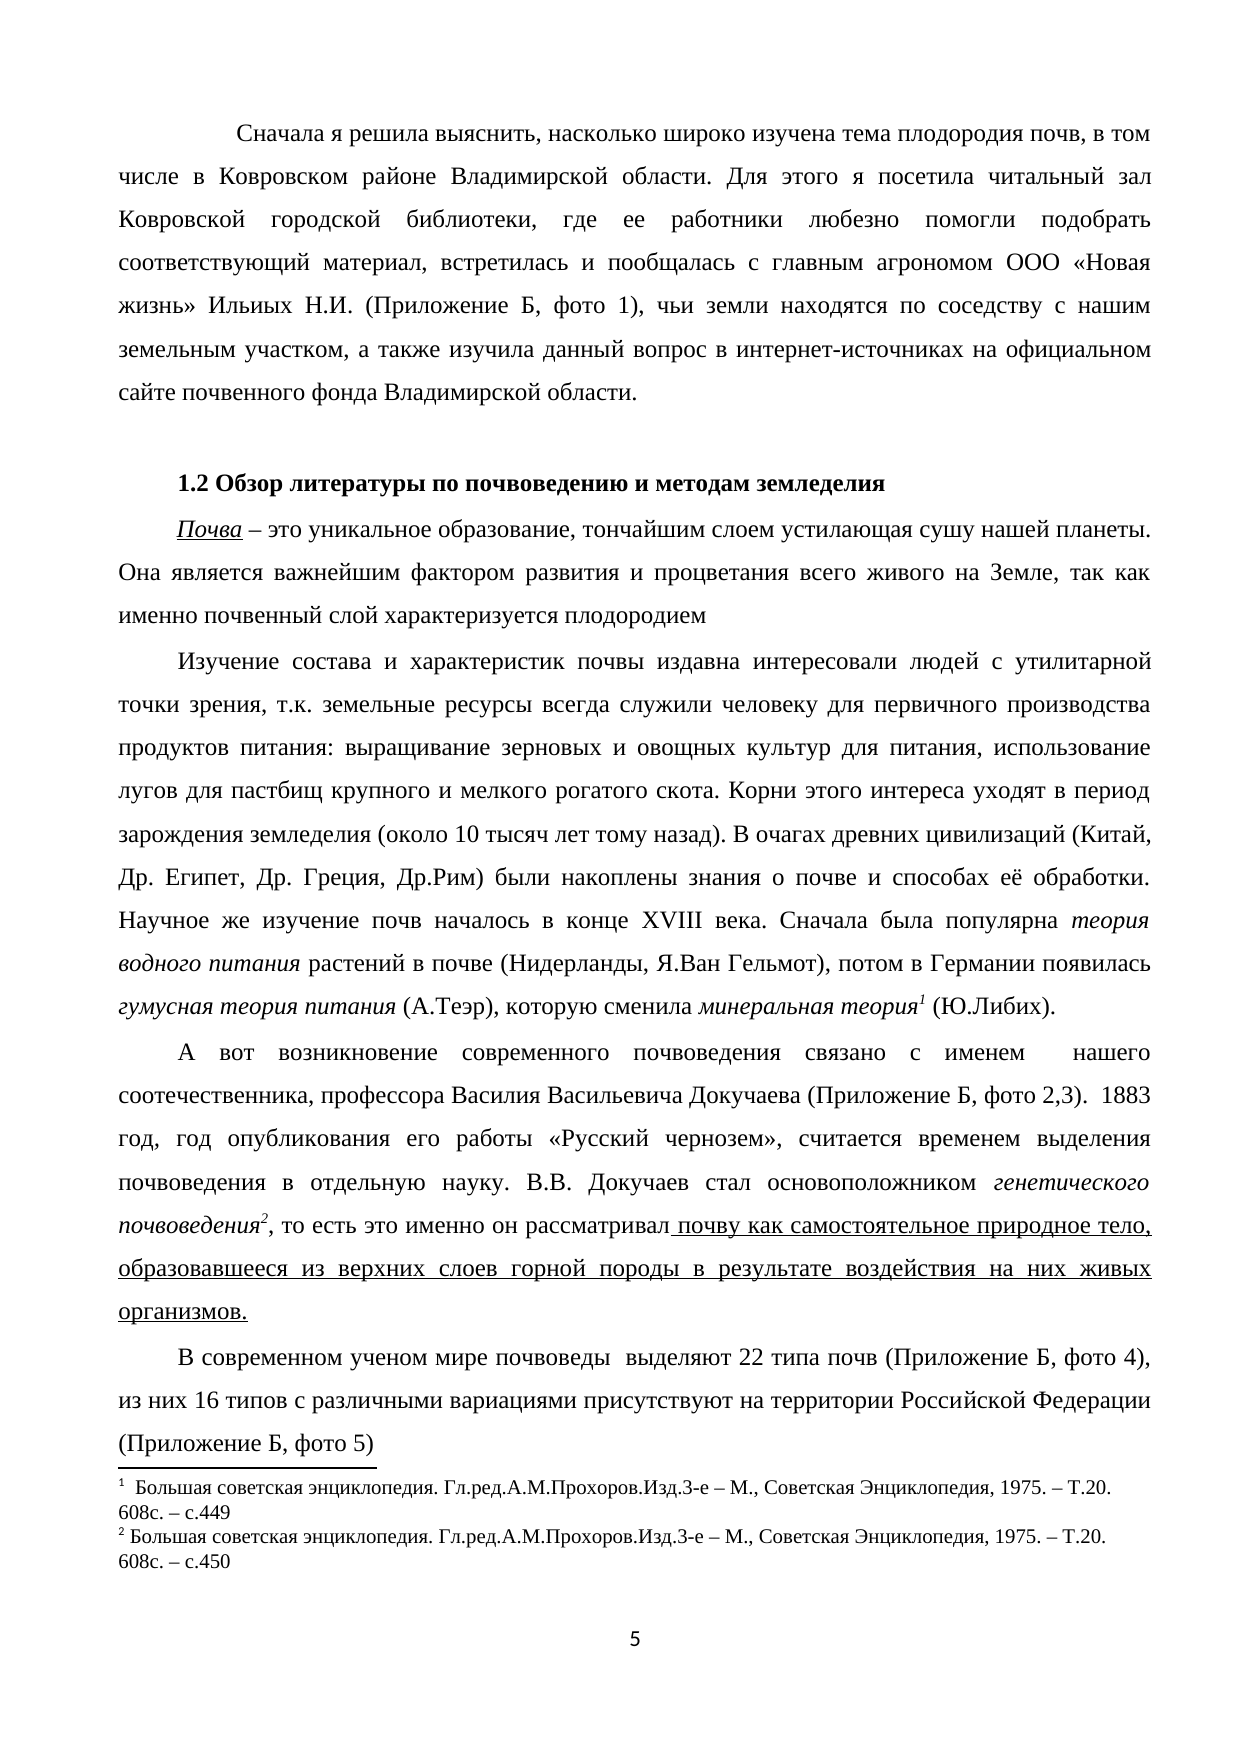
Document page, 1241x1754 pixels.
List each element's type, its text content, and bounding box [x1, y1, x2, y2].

text А вот возникновение современного почвоведения связано с именем нашего соотечественника, профессора Василия Васильевича Докучаева (Приложение Б, фото 2,3). 1883 год, год опубликования его работы «Русский чернозем», считается временем выделения почвоведения в отдельную науку. В.В. Докучаев стал основоположником генетического почвоведения, то есть это именно он рассматривал почву как самостоятельное природное тело, образовавшееся из верхних слоев горной породы в результате воздействия на них живых организмов. [118, 1037, 1152, 1278]
list Обзор литературы по почвоведению и методам земледелия [177, 468, 1152, 497]
text Изучение состава и характеристик почвы издавна интересовали людей с утилитарной точки зрения, т.к. земельные ресурсы всегда служили человеку для первичного производства продуктов питания: выращивание зерновых и овощных культур для питания, использование лугов для пастбищ крупного и мелкого рогатого скота. Корни этого интереса уходят в период зарождения земледелия (около 10 тысяч лет тому назад). В очагах древних цивилизаций (Китай, Др. Египет, Др. Греция, Др.Рим) были накоплены знания о почве и способах её обработки. Научное же изучение почв началось в конце XVIII века. Сначала была популярна теория водного питания растений в почве (Нидерланды, Я.Ван Гельмот), потом в Германии появилась гумусная теория питания (А.Теэр), которую сменила минеральная теория (Ю.Либих). [118, 646, 1152, 1020]
text Почва – это уникальное образование, тончайшим слоем устилающая сушу нашей планеты. Она является важнейшим фактором развития и процветания всего живого на Земле, так как именно почвенный слой характеризуется плодородием [118, 514, 1152, 629]
text В современном ученом мире почвоведы выделяют 22 типа почв (Приложение Б, фото 4), из них 16 типов с различными вариациями присутствуют на территории Российской Федерации (Приложение Б, фото 5) [118, 1342, 1152, 1457]
text Сначала я решила выяснить, насколько широко изучена тема плодородия почв, в том числе в Ковровском районе Владимирской области. Для этого я посетила читальный зал Ковровской городской библиотеки, где ее работники любезно помогли подобрать соответствующий материал, встретилась и пообщалась с главным агрономом ООО «Новая жизнь» Ильиых Н.И. (Приложение Б, фото 1), чьи земли находятся по соседству с нашим земельным участком, а также изучила данный вопрос в интернет-источниках на официальном сайте почвенного фонда Владимирской области. [118, 118, 1152, 406]
text А вот возникновение современного почвоведения связано с именем нашего соотечественника, профессора Василия Васильевича Докучаева (Приложение Б, фото 2,3). 1883 год, год опубликования его работы «Русский чернозем», считается временем выделения почвоведения в отдельную науку. В.В. Докучаев стал основоположником генетического почвоведения, то есть это именно он рассматривал почву как самостоятельное природное тело, образовавшееся из верхних слоев горной породы в результате воздействия на них живых организмов. [118, 1279, 1152, 1325]
